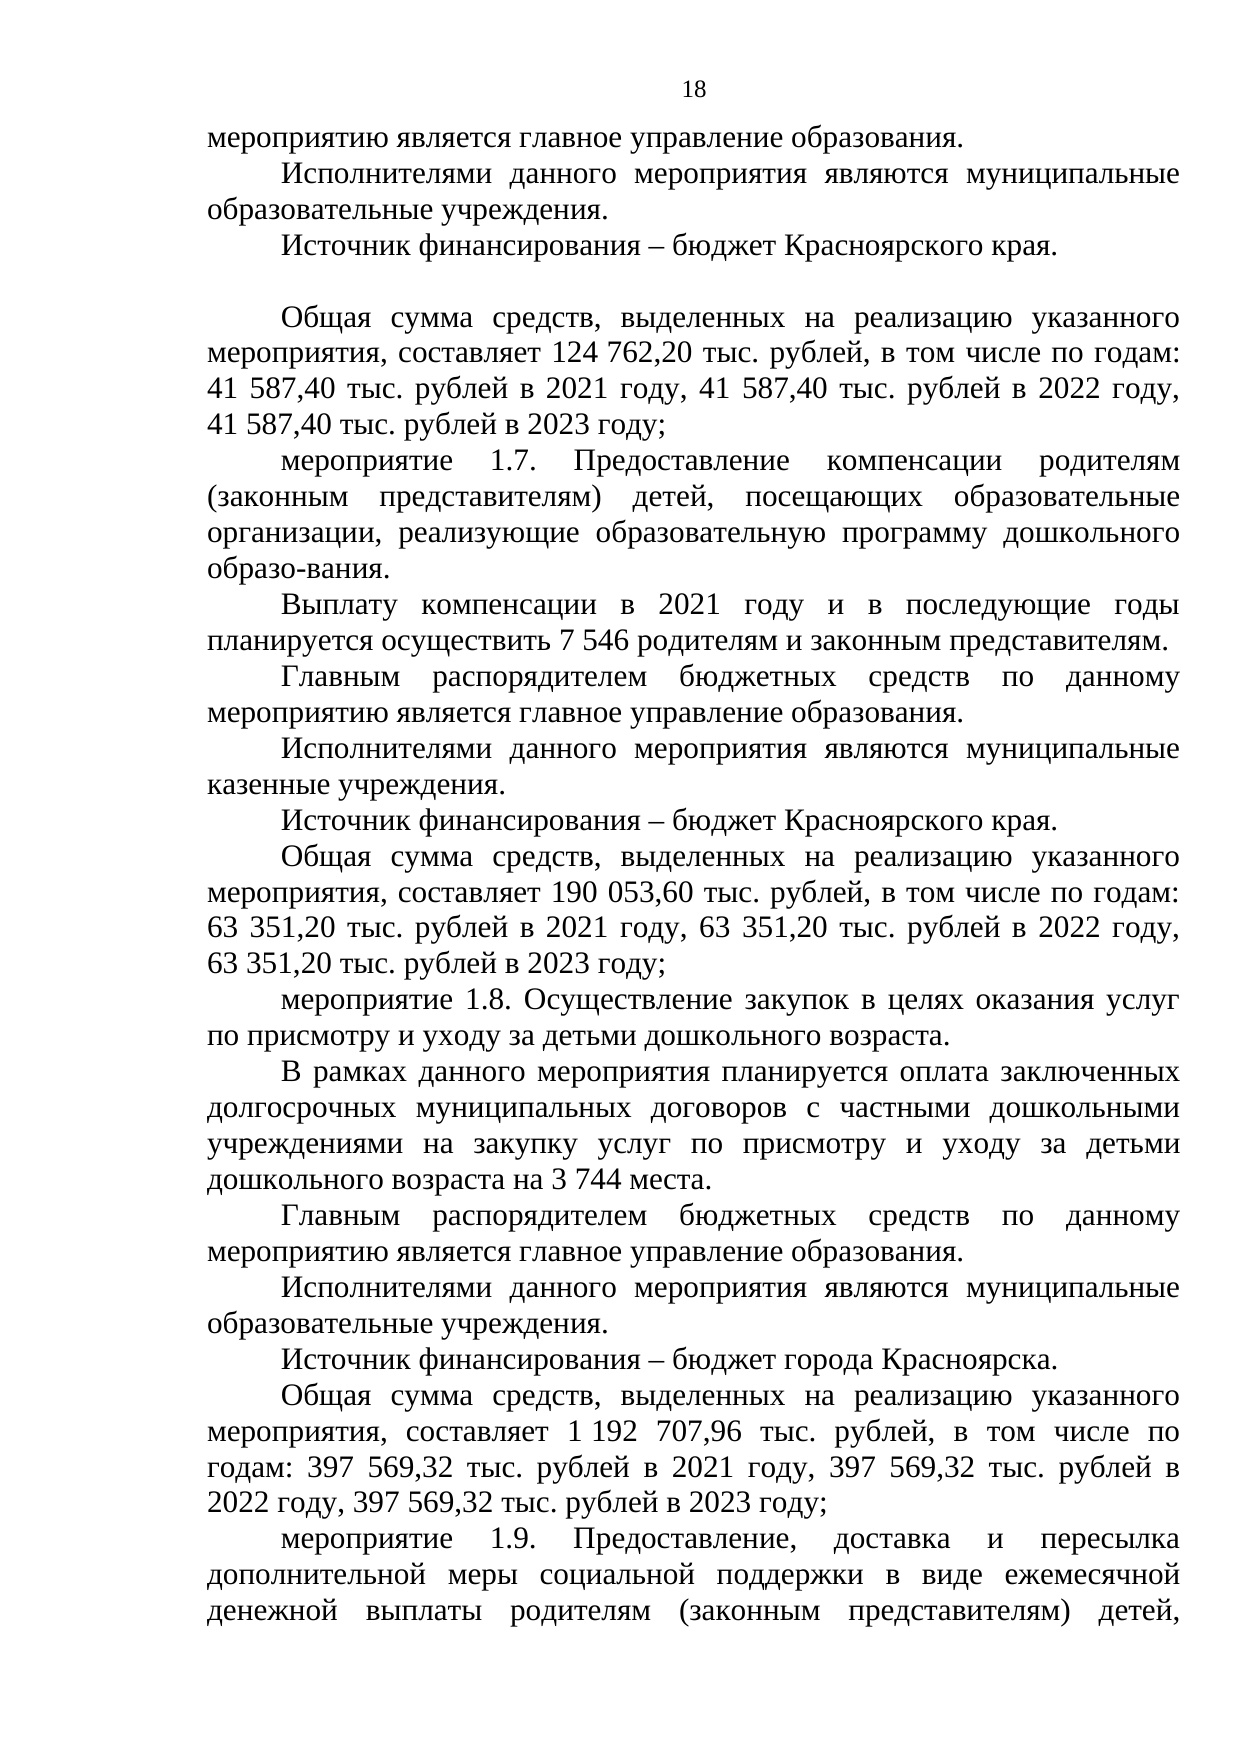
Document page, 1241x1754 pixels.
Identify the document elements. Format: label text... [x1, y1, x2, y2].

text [207, 1520, 1181, 1627]
text Общая сумма средств, выделенных на реализацию указанного мероприятия, составляет 190 053,60 тыс. рублей, в том числе по годам: 63 351,20 тыс. рублей в 2021 году, 63 351,20 тыс. рублей в 2022 году, 63 351,20 тыс. рублей в 2023 году; [207, 837, 1181, 981]
text мероприятие 1.7. Предоставление компенсации родителям (законным представителям) детей, посещающих образовательные организации, реализующие образовательную программу дошкольного образо-вания. [207, 442, 1181, 585]
text В рамках данного мероприятия планируется оплата заключенных долгосрочных муниципальных договоров с частными дошкольными учреждениями на закупку услуг по присмотру и уходу за детьми дошкольного возраста на 3 744 места. [207, 1052, 1181, 1196]
text Источник финансирования – бюджет города Красноярска. [207, 1340, 1181, 1376]
text Главным распорядителем бюджетных средств по данному мероприятию является главное управление образования. [207, 657, 1181, 729]
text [207, 118, 1181, 154]
text Общая сумма средств, выделенных на реализацию указанного мероприятия, составляет 124 762,20 тыс. рублей, в том числе по годам: 41 587,40 тыс. рублей в 2021 году, 41 587,40 тыс. рублей в 2022 году, 41 587,40 тыс. рублей в 2023 году; [207, 298, 1181, 442]
text мероприятие 1.8. Осуществление закупок в целях оказания услуг по присмотру и уходу за детьми дошкольного возраста. [207, 981, 1181, 1052]
text Выплату компенсации в 2021 году и в последующие годы планируется осуществить 7 546 родителям и законным представителям. [207, 585, 1181, 657]
text Главным распорядителем бюджетных средств по данному мероприятию является главное управление образования. [207, 1196, 1181, 1268]
text Источник финансирования – бюджет Красноярского края. [207, 801, 1181, 837]
text Исполнителями данного мероприятия являются муниципальные образовательные учреждения. [207, 154, 1181, 226]
text Общая сумма средств, выделенных на реализацию указанного мероприятия, составляет 1 192 707,96 тыс. рублей, в том числе по годам: 397 569,32 тыс. рублей в 2021 году, 397 569,32 тыс. рублей в 2022 году, 397 569,32 тыс. рублей в 2023 году; [207, 1376, 1181, 1520]
text Исполнителями данного мероприятия являются муниципальные образовательные учреждения. [207, 1268, 1181, 1340]
text Исполнителями данного мероприятия являются муниципальные казенные учреждения. [207, 729, 1181, 801]
text Источник финансирования – бюджет Красноярского края. [207, 226, 1181, 262]
